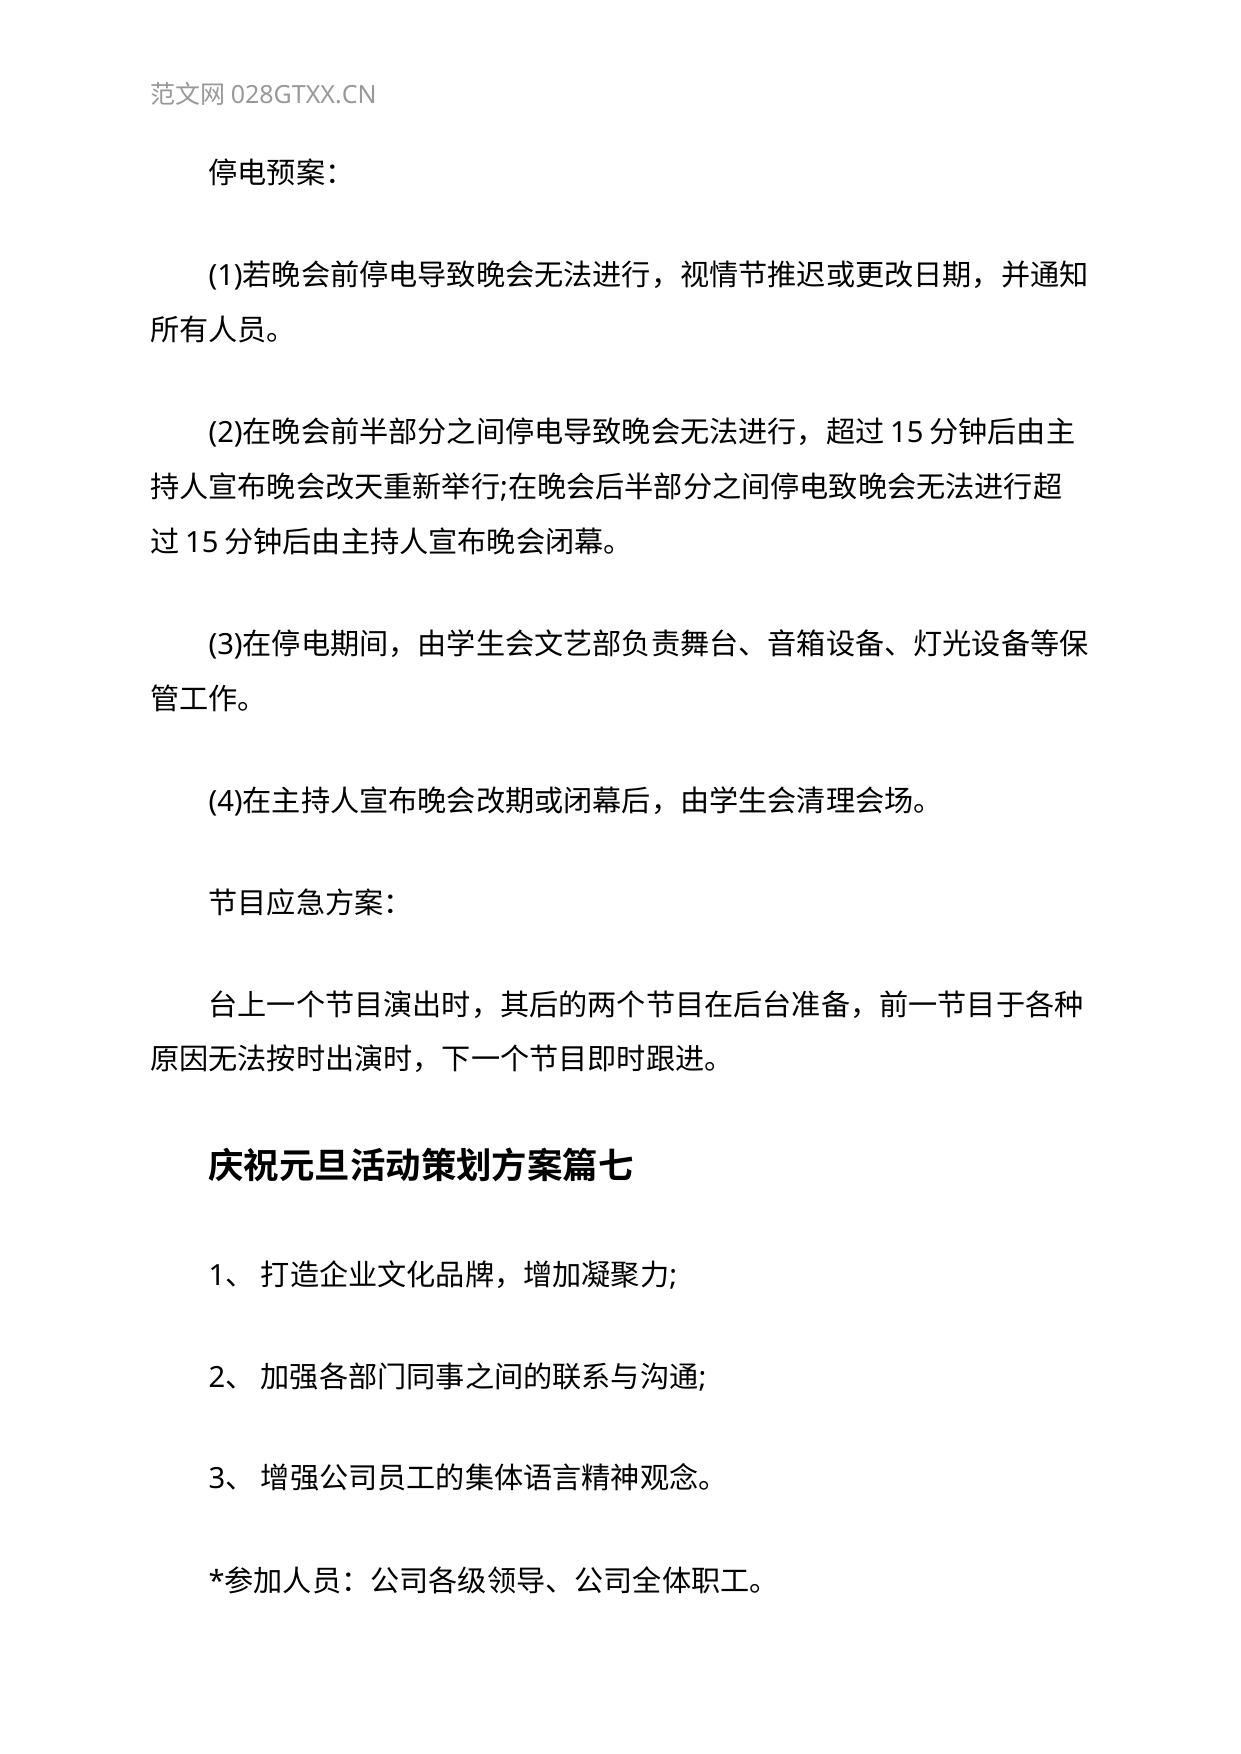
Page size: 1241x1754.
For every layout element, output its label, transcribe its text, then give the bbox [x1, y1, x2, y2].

text 节目应急方案： [150, 879, 1090, 922]
text 庆祝元旦活动策划方案篇七 [150, 1138, 1090, 1189]
text *参加人员：公司各级领导、公司全体职工。 [150, 1557, 1090, 1599]
text 停电预案： [150, 150, 1090, 192]
text (1)若晚会前停电导致晚会无法进行，视情节推迟或更改日期，并通知所有人员。 [150, 252, 1090, 349]
text 3、 增强公司员工的集体语言精神观念。 [150, 1455, 1090, 1497]
text (4)在主持人宣布晚会改期或闭幕后，由学生会清理会场。 [150, 777, 1090, 820]
text 台上一个节目演出时，其后的两个节目在后台准备，前一节目于各种原因无法按时出演时，下一个节目即时跟进。 [150, 981, 1090, 1078]
text (3)在停电期间，由学生会文艺部负责舞台、音箱设备、灯光设备等保管工作。 [150, 621, 1090, 718]
text 2、 加强各部门同事之间的联系与沟通; [150, 1353, 1090, 1396]
text (2)在晚会前半部分之间停电导致晚会无法进行，超过15分钟后由主持人宣布晚会改天重新举行;在晚会后半部分之间停电致晚会无法进行超过15分钟后由主持人宣布晚会闭幕。 [150, 408, 1090, 561]
text 1、 打造企业文化品牌，增加凝聚力; [150, 1251, 1090, 1293]
